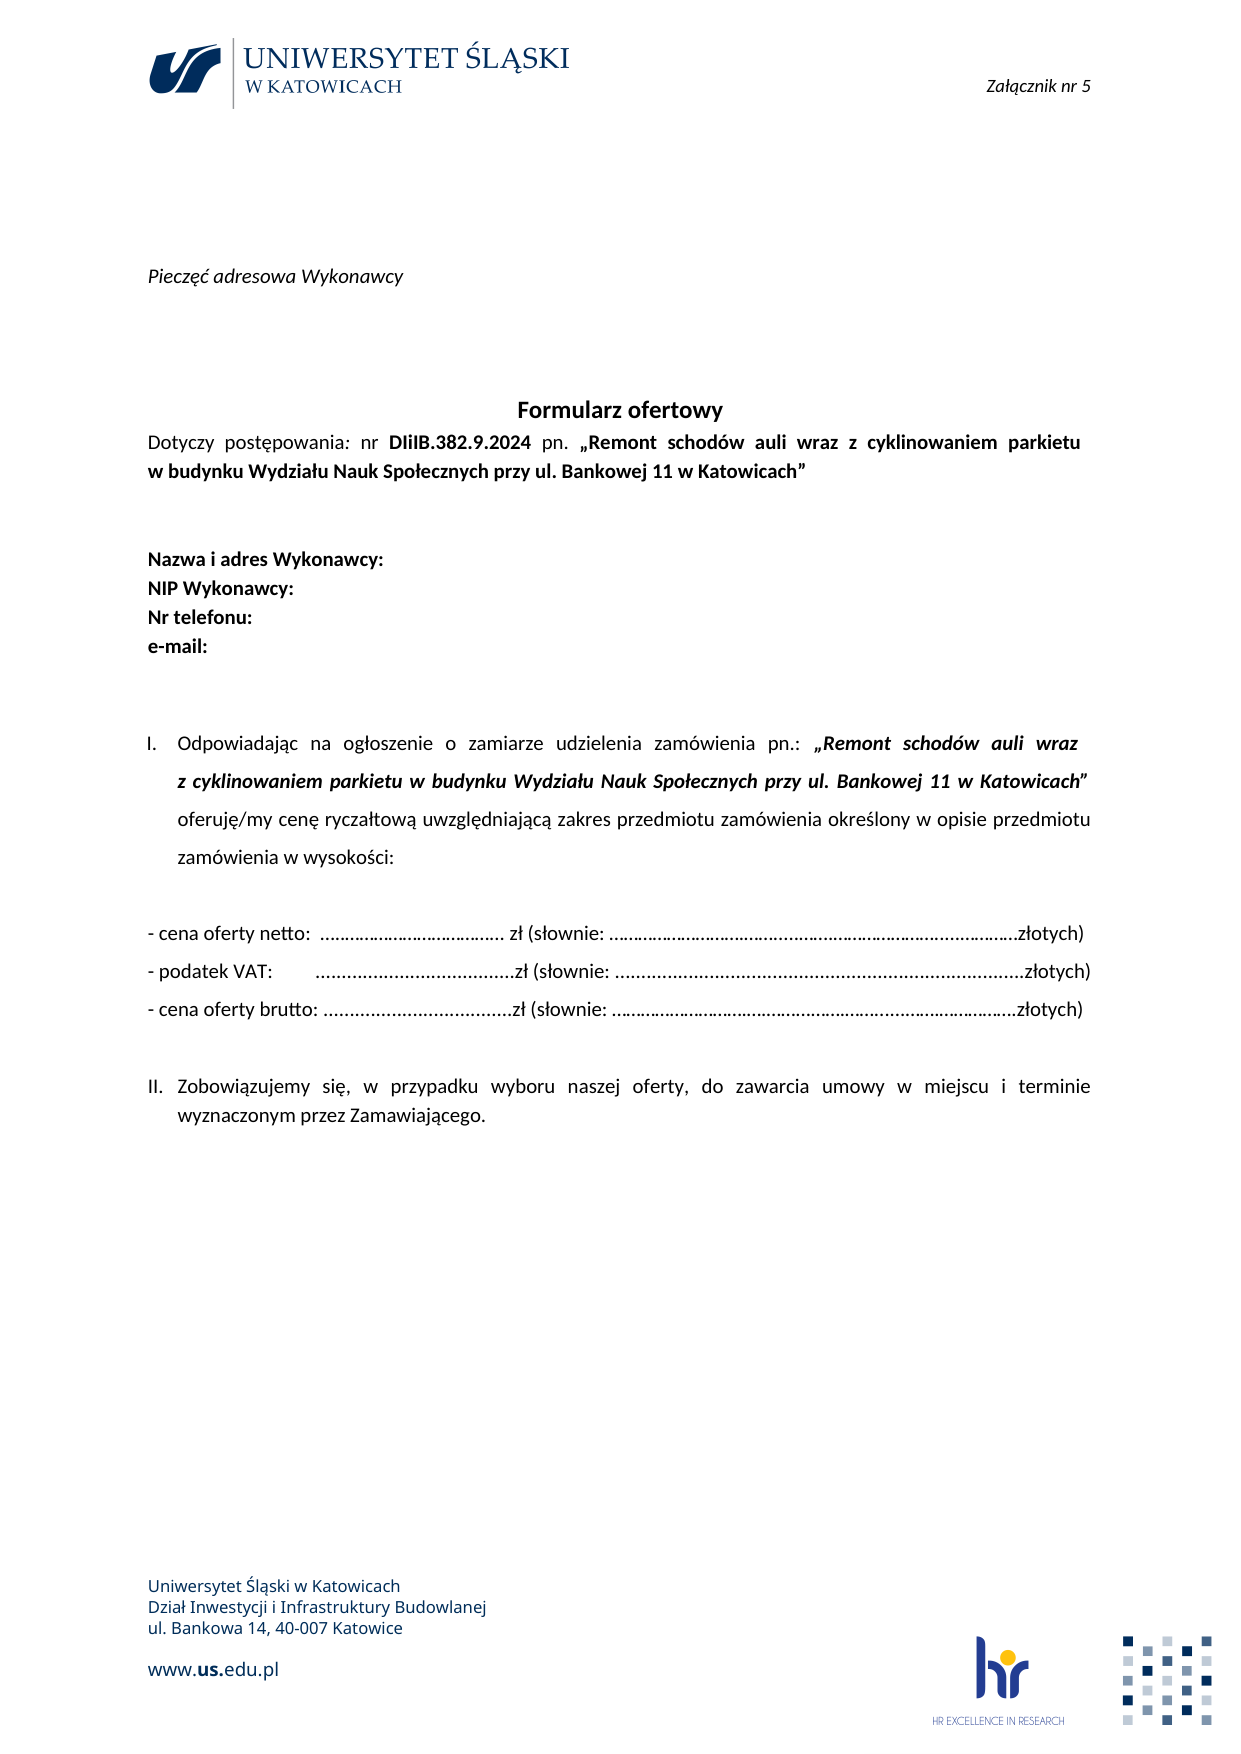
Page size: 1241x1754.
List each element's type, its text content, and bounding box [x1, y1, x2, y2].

text Nr telefonu: [148, 604, 1093, 629]
text - podatek VAT: ......................................zł (słownie: ..............................................................................złotych) [148, 958, 1093, 984]
text Pieczęć adresowa Wykonawcy [148, 264, 1093, 289]
list Odpowiadając na ogłoszenie o zamiarze udzielenia zamówienia pn.: „Remont schodów auli wraz z cyklinowaniem parkietu w budynku Wydziału Nauk Społecznych przy ul. Bankowej 11 w Katowicach” oferuję/my cenę ryczałtową uwzględniającą zakres przedmiotu zamówienia określony w opisie przedmiotu zamówienia w wysokości: [146, 730, 1093, 869]
picture [863, 1509, 1240, 1754]
text Formularz ofertowy [148, 394, 1093, 424]
text - cena oferty netto: …..…………………………... zł (słownie: ……………………….…….....…….………………….....…………złotych) [148, 920, 1093, 946]
text e-mail: [148, 633, 1093, 659]
text Dotyczy postępowania: nr DIiIB.382.9.2024 pn. „Remont schodów auli wraz z cyklinowaniem parkietu w budynku Wydziału Nauk Społecznych przy ul. Bankowej 11 w Katowicach” [148, 429, 1093, 484]
text NIP Wykonawcy: [148, 575, 1093, 600]
list Zobowiązujemy się, w przypadku wyboru naszej oferty, do zawarcia umowy w miejscu i terminie wyznaczonym przez Zamawiającego. [148, 1073, 1093, 1127]
text Nazwa i adres Wykonawcy: [148, 546, 1093, 571]
picture [31, 0, 1241, 144]
text - cena oferty brutto: ....................................zł (słownie: ……………………….….……...…….……......…….…………….złotych) [148, 997, 1093, 1022]
